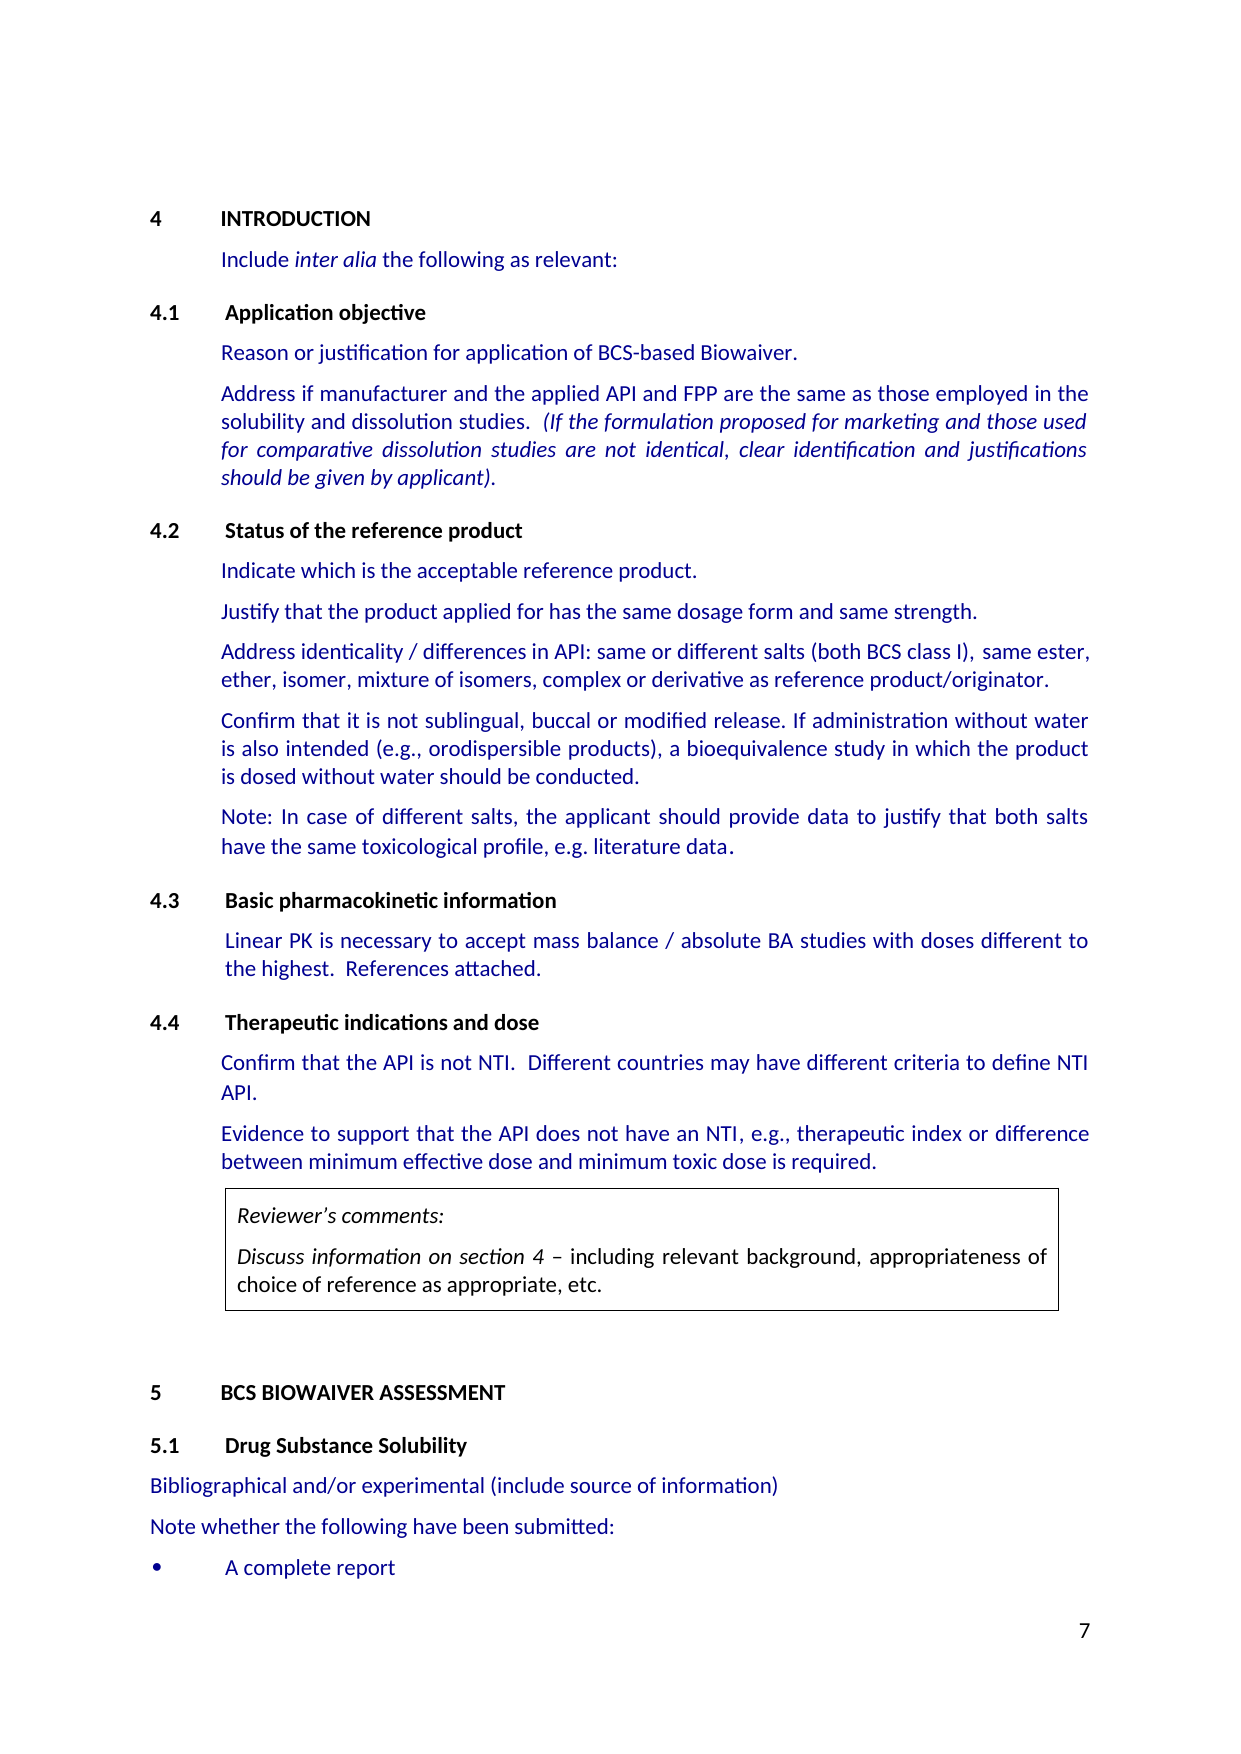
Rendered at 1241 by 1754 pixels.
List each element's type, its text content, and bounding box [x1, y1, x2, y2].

subtitle Drug Substance Solubility [150, 1431, 1090, 1459]
text Include inter alia the following as relevant: [221, 245, 1090, 273]
text Confirm that the API is not NTI. Different countries may have different criteria to define NTI API. [221, 1048, 1090, 1107]
subtitle BCS BIOWAIVER ASSESSMENT [150, 1378, 1090, 1406]
text Indicate which is the acceptable reference product. [221, 556, 1090, 584]
text Justify that the product applied for has the same dosage form and same strength. [221, 597, 1090, 625]
subtitle Application objective [150, 298, 1090, 326]
text Reason or justification for application of BCS-based Biowaiver. [221, 338, 1090, 366]
text Address identicality / differences in API: same or different salts (both BCS class I), same ester, ether, isomer, mixture of isomers, complex or derivative as reference product/originator. [221, 637, 1090, 693]
text Bibliographical and/or experimental (include source of information) [150, 1472, 1090, 1499]
list A complete report [153, 1553, 1090, 1581]
subtitle Therapeutic indications and dose [150, 1008, 1090, 1036]
subtitle Status of the reference product [150, 516, 1090, 544]
text Confirm that it is not sublingual, buccal or modified release. If administration without water is also intended (e.g., orodispersible products), a bioequivalence study in which the product is dosed without water should be conducted. [221, 706, 1090, 790]
text Note whether the following have been submitted: [150, 1512, 1090, 1540]
table_header Reviewer’s comments: Discuss information on section 4 – including relevant background, appropriateness of choice of reference as appropriate, etc. [226, 1189, 1058, 1310]
text Linear PK is necessary to accept mass balance / absolute BA studies with doses different to the highest. References attached. [225, 927, 1090, 983]
text Evidence to support that the API does not have an NTI, e.g., therapeutic index or difference between minimum effective dose and minimum toxic dose is required. [221, 1119, 1090, 1175]
subtitle Basic pharmacokinetic information [150, 886, 1090, 914]
text Note: In case of different salts, the applicant should provide data to justify that both salts have the same toxicological profile, e.g. literature data. [221, 802, 1090, 861]
subtitle INTRODUCTION [150, 204, 1090, 232]
text Address if manufacturer and the applied API and FPP are the same as those employed in the solubility and dissolution studies. (If the formulation proposed for marketing and those used for comparative dissolution studies are not identical, clear identification and justifications should be given by applicant). [221, 379, 1090, 491]
